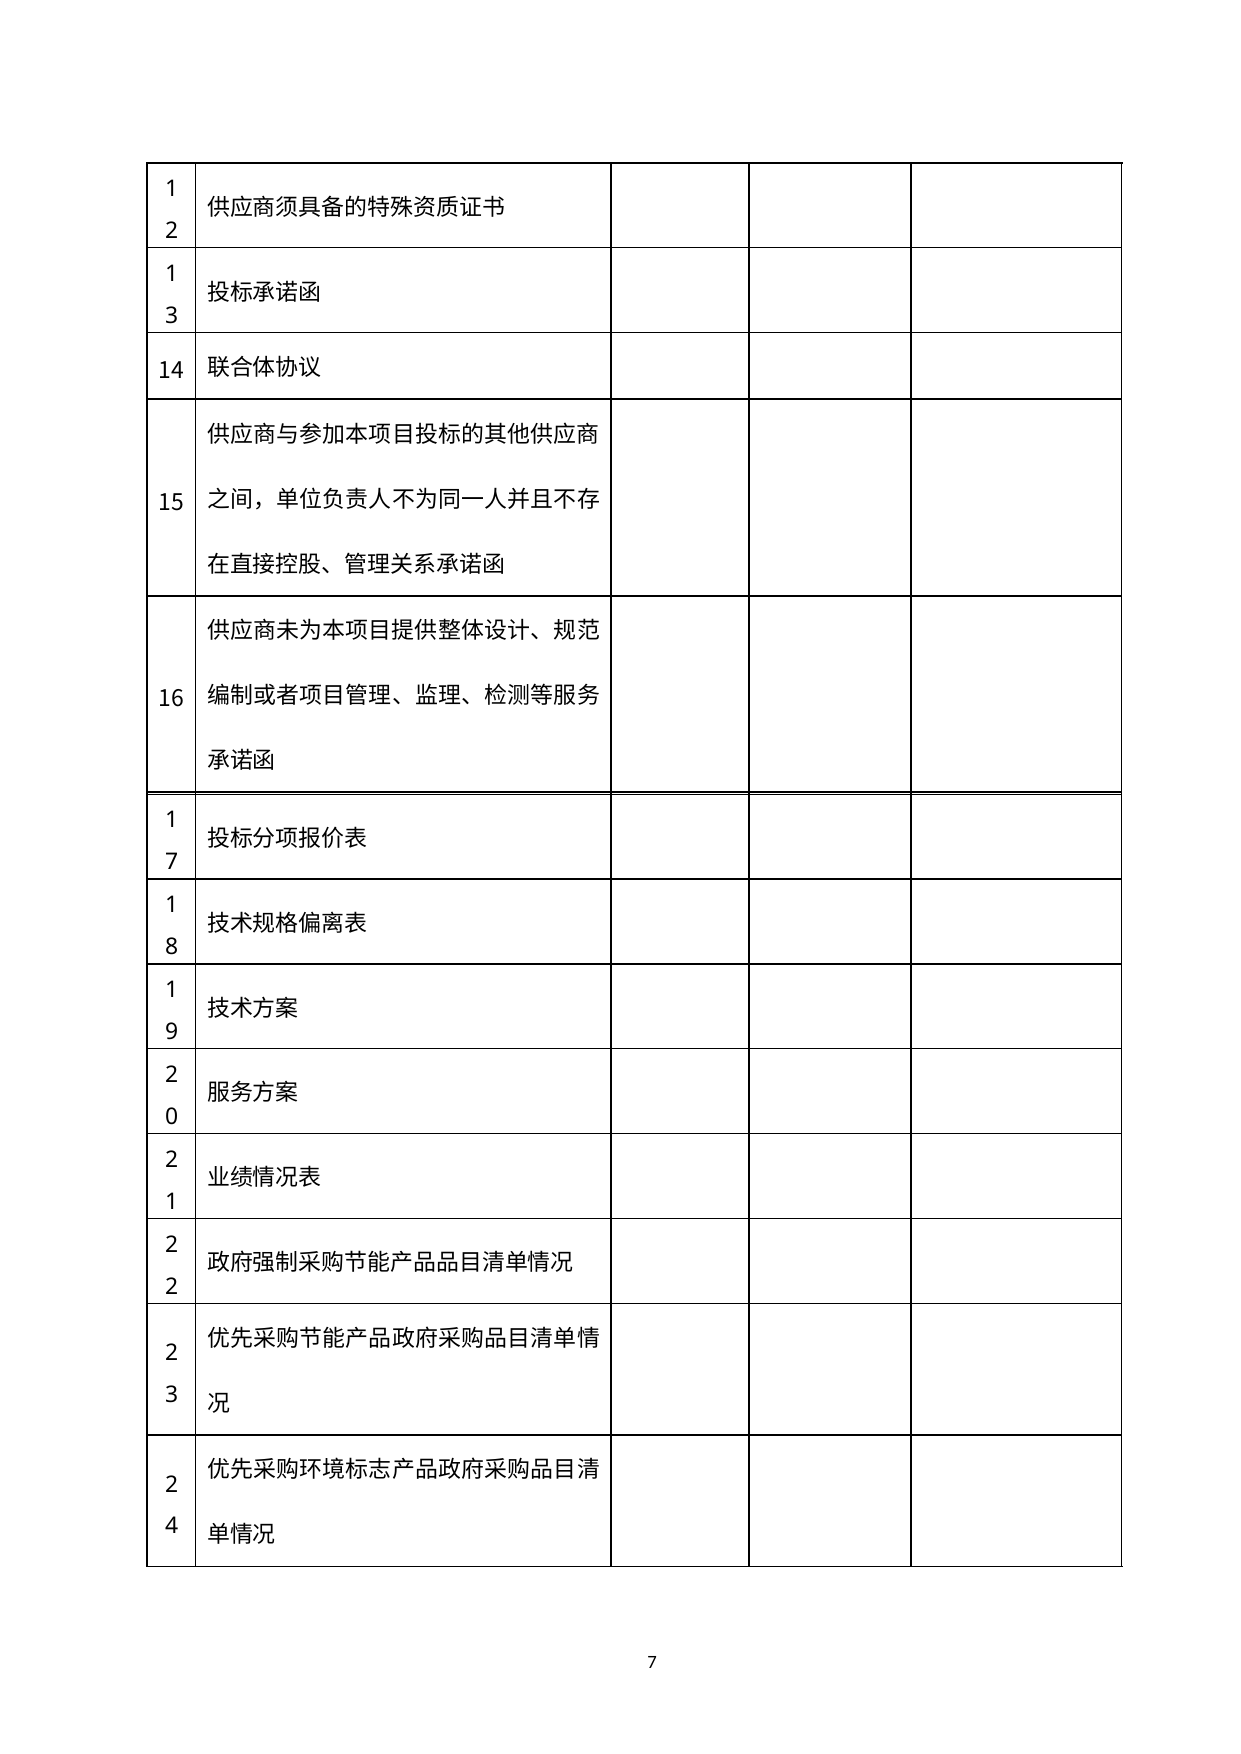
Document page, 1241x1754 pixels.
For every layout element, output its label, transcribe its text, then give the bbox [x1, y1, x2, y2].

table_cell [912, 880, 1121, 963]
table_cell [912, 597, 1121, 791]
table_cell [612, 880, 748, 963]
table_cell 供应商未为本项目提供整体设计、规范编制或者项目管理、监理、检测等服务承诺函 [196, 597, 610, 791]
table_cell [750, 1304, 910, 1434]
table_cell [912, 1219, 1121, 1302]
table_cell 17 [148, 795, 195, 878]
table_cell [750, 248, 910, 332]
table_cell [912, 1134, 1121, 1217]
table_cell [750, 1219, 910, 1302]
table_cell 技术规格偏离表 [196, 880, 610, 963]
table_cell [912, 965, 1121, 1048]
table_cell [912, 400, 1121, 595]
table_cell [912, 248, 1121, 332]
table_cell [750, 400, 910, 595]
table_cell [750, 1049, 910, 1133]
table_cell 供应商与参加本项目投标的其他供应商之间，单位负责人不为同一人并且不存在直接控股、管理关系承诺函 [196, 400, 610, 595]
table_cell [750, 965, 910, 1048]
table_cell [612, 248, 748, 332]
table_cell [612, 965, 748, 1048]
table_cell [912, 1304, 1121, 1434]
table_cell [612, 597, 748, 791]
table_cell [912, 1436, 1121, 1566]
table_cell 24 [148, 1436, 195, 1566]
table_cell 投标承诺函 [196, 248, 610, 332]
table_cell 投标分项报价表 [196, 795, 610, 878]
table_cell 15 [148, 400, 195, 595]
table_cell 19 [148, 965, 195, 1048]
table_cell [612, 1304, 748, 1434]
table_cell [750, 795, 910, 878]
table_cell [912, 164, 1121, 247]
table_cell 业绩情况表 [196, 1134, 610, 1217]
table_cell [612, 1436, 748, 1566]
table_cell [612, 1134, 748, 1217]
table_cell 16 [148, 597, 195, 791]
table_cell [750, 164, 910, 247]
table_cell 优先采购环境标志产品政府采购品目清单情况 [196, 1436, 610, 1566]
table_cell 18 [148, 880, 195, 963]
table_cell 供应商须具备的特殊资质证书 [196, 164, 610, 247]
table_cell [750, 1436, 910, 1566]
table_cell 21 [148, 1134, 195, 1217]
table_cell [750, 597, 910, 791]
table_cell [612, 400, 748, 595]
table_cell [912, 333, 1121, 398]
table_cell [750, 880, 910, 963]
table_cell 联合体协议 [196, 333, 610, 398]
table_cell [912, 795, 1121, 878]
table_cell 政府强制采购节能产品品目清单情况 [196, 1219, 610, 1302]
table_cell [750, 333, 910, 398]
table_cell [612, 1049, 748, 1133]
table_cell 服务方案 [196, 1049, 610, 1133]
table_cell 技术方案 [196, 965, 610, 1048]
table_cell 23 [148, 1304, 195, 1434]
table_cell 20 [148, 1049, 195, 1133]
table_cell [750, 1134, 910, 1217]
table_cell [612, 333, 748, 398]
table_cell [612, 795, 748, 878]
table_cell [612, 164, 748, 247]
table_cell 12 [148, 164, 195, 247]
table_cell 优先采购节能产品政府采购品目清单情况 [196, 1304, 610, 1434]
table_cell 22 [148, 1219, 195, 1302]
table_cell 14 [148, 333, 195, 398]
table_cell [612, 1219, 748, 1302]
table_cell [912, 1049, 1121, 1133]
table_cell 13 [148, 248, 195, 332]
